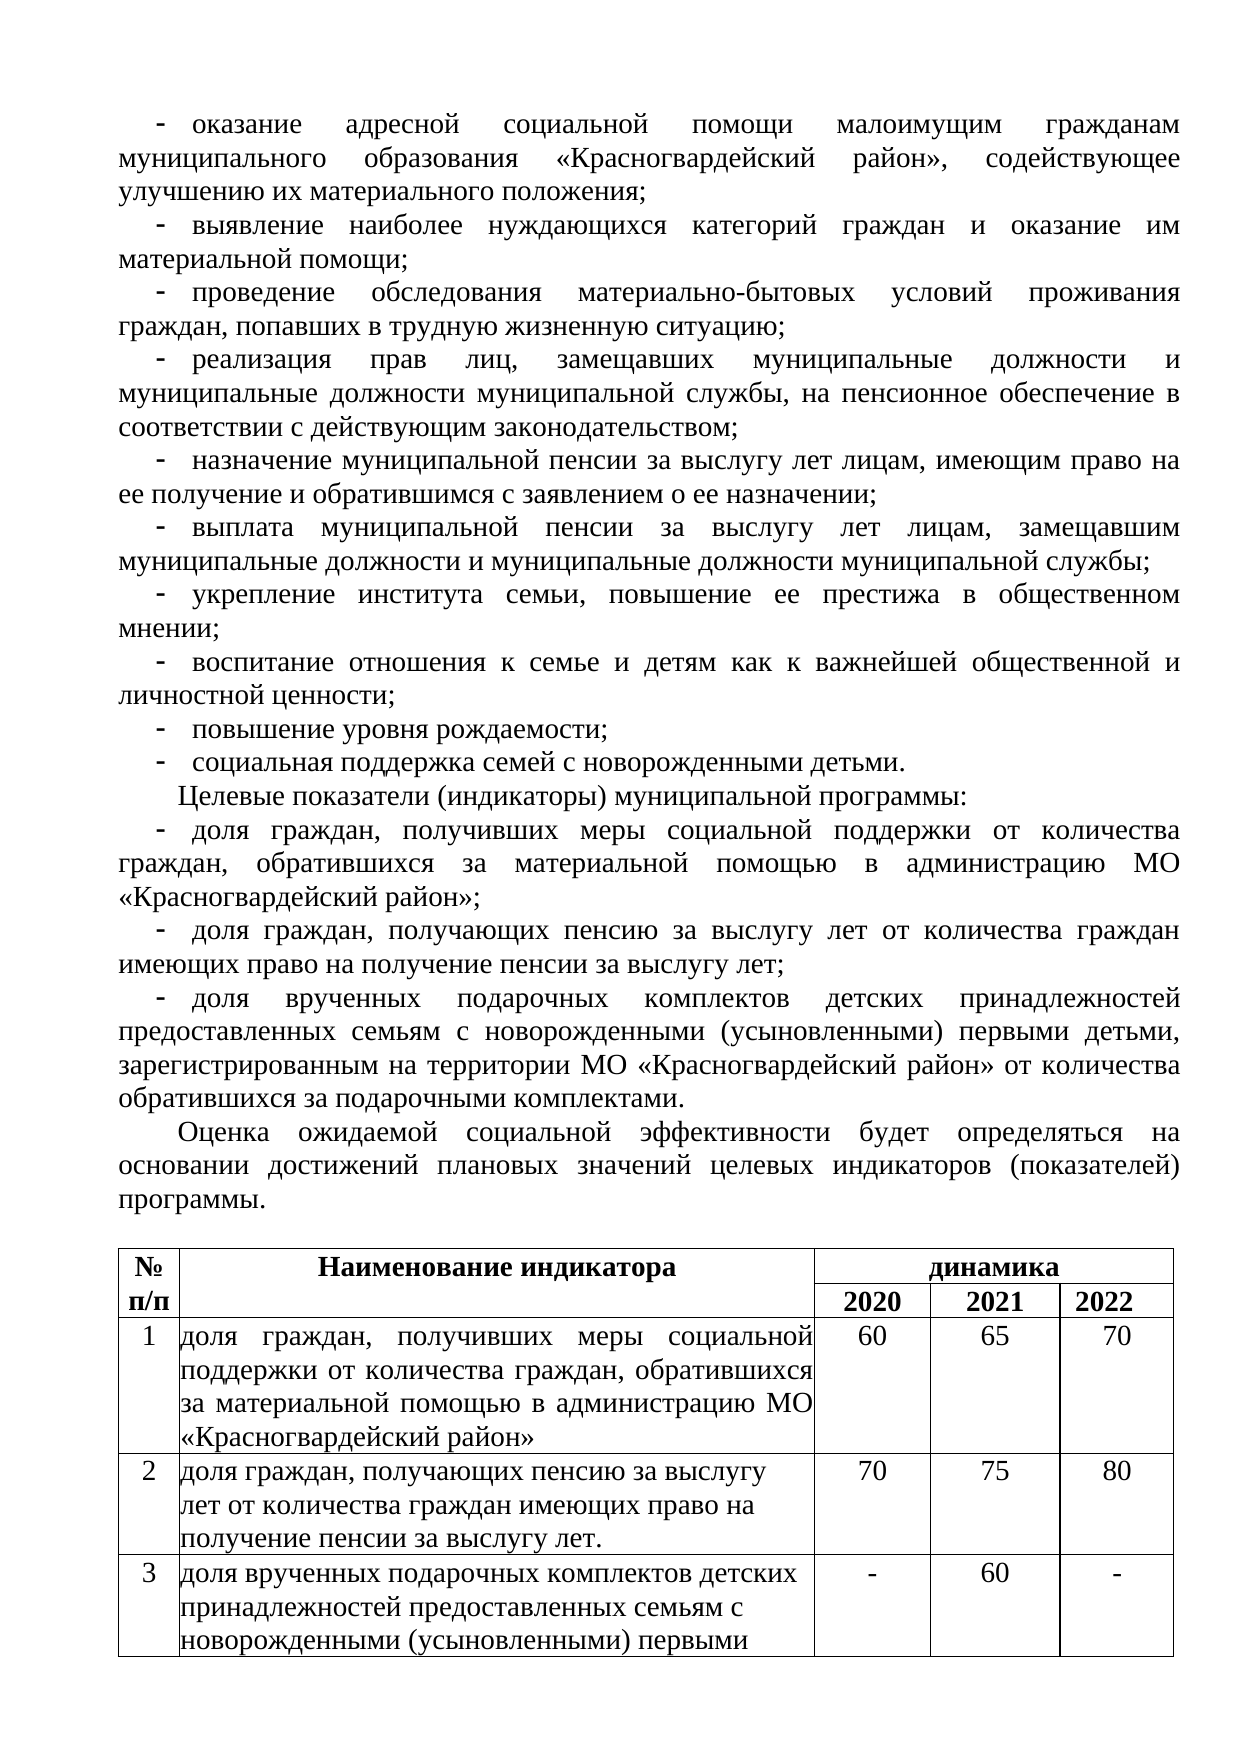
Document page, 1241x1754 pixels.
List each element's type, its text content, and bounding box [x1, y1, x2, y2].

table_cell - [815, 1555, 930, 1656]
table_cell 1 [119, 1318, 179, 1452]
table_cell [180, 1555, 814, 1656]
table_header Наименование индикатора [180, 1249, 814, 1317]
table_cell 60 [931, 1555, 1059, 1656]
table_cell 80 [1061, 1454, 1173, 1554]
list назначение муниципальной пенсии за выслугу лет лицам, имеющим право на ее получение и обратившимся с заявлением о ее назначении; [118, 442, 1181, 509]
list выплата муниципальной пенсии за выслугу лет лицам, замещавшим муниципальные должности и муниципальные должности муниципальной службы; [118, 509, 1181, 577]
table_cell 3 [119, 1555, 179, 1656]
table_cell 2021 [931, 1284, 1059, 1317]
table_header динамика [815, 1249, 1173, 1283]
list социальная поддержка семей с новорожденными детьми. [118, 744, 1181, 778]
text Целевые показатели (индикаторы) муниципальной программы: [118, 778, 1181, 812]
table_cell доля граждан, получающих пенсию за выслугу лет от количества граждан имеющих право на получение пенсии за выслугу лет. [180, 1454, 814, 1554]
table_cell 75 [931, 1454, 1059, 1554]
list выявление наиболее нуждающихся категорий граждан и оказание им материальной помощи; [118, 207, 1181, 274]
table_cell 70 [1061, 1318, 1173, 1452]
table_cell 2 [119, 1454, 179, 1554]
list доля врученных подарочных комплектов детских принадлежностей предоставленных семьям с новорожденными (усыновленными) первыми детьми, зарегистрированным на территории МО «Красногвардейский район» от количества обратившихся за подарочными комплектами. [118, 980, 1181, 1114]
text Оценка ожидаемой социальной эффективности будет определяться на основании достижений плановых значений целевых индикаторов (показателей) программы. [118, 1114, 1181, 1214]
table_header № п/п [119, 1249, 179, 1317]
list проведение обследования материально-бытовых условий проживания граждан, попавших в трудную жизненную ситуацию; [118, 274, 1181, 341]
table_cell 2022 [1061, 1284, 1173, 1317]
list доля граждан, получающих пенсию за выслугу лет от количества граждан имеющих право на получение пенсии за выслугу лет; [118, 912, 1181, 980]
list реализация прав лиц, замещавших муниципальные должности и муниципальные должности муниципальной службы, на пенсионное обеспечение в соответствии с действующим законодательством; [118, 341, 1181, 442]
table_cell 65 [931, 1318, 1059, 1452]
list повышение уровня рождаемости; [118, 711, 1181, 744]
list воспитание отношения к семье и детям как к важнейшей общественной и личностной ценности; [118, 644, 1181, 711]
list оказание адресной социальной помощи малоимущим гражданам муниципального образования «Красногвардейский район», содействующее улучшению их материального положения; [118, 106, 1181, 207]
list укрепление института семьи, повышение ее престижа в общественном мнении; [118, 577, 1181, 644]
table_cell 2020 [815, 1284, 930, 1317]
table_cell 70 [815, 1454, 930, 1554]
table_cell доля граждан, получивших меры социальной поддержки от количества граждан, обратившихся за материальной помощью в администрацию МО «Красногвардейский район» [180, 1318, 814, 1452]
list доля граждан, получивших меры социальной поддержки от количества граждан, обратившихся за материальной помощью в администрацию МО «Красногвардейский район»; [118, 812, 1181, 912]
table_cell 60 [815, 1318, 930, 1452]
table_cell - [1061, 1555, 1173, 1656]
